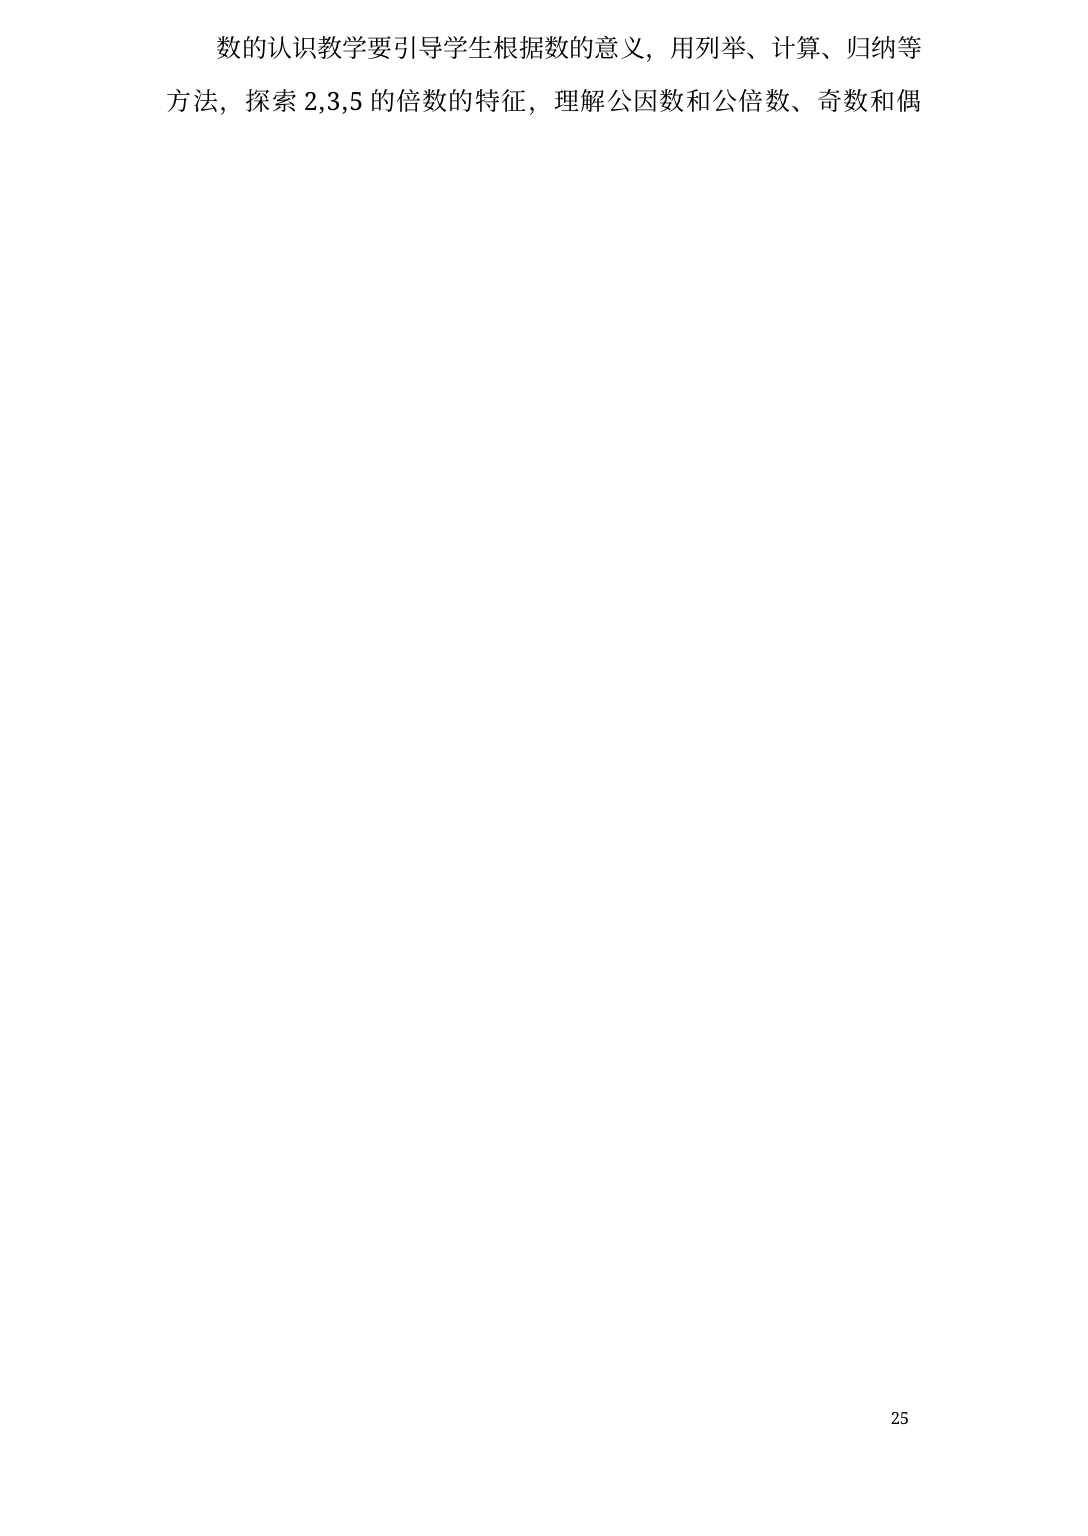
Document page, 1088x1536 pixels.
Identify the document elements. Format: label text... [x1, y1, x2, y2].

text 方法，探索2,3,5的倍数的特征，理解公因数和公倍数、奇数和偶 [167, 84, 928, 117]
text 数的认识教学要引导学生根据数的意义，用列举、计算、归纳等 [217, 42, 928, 84]
